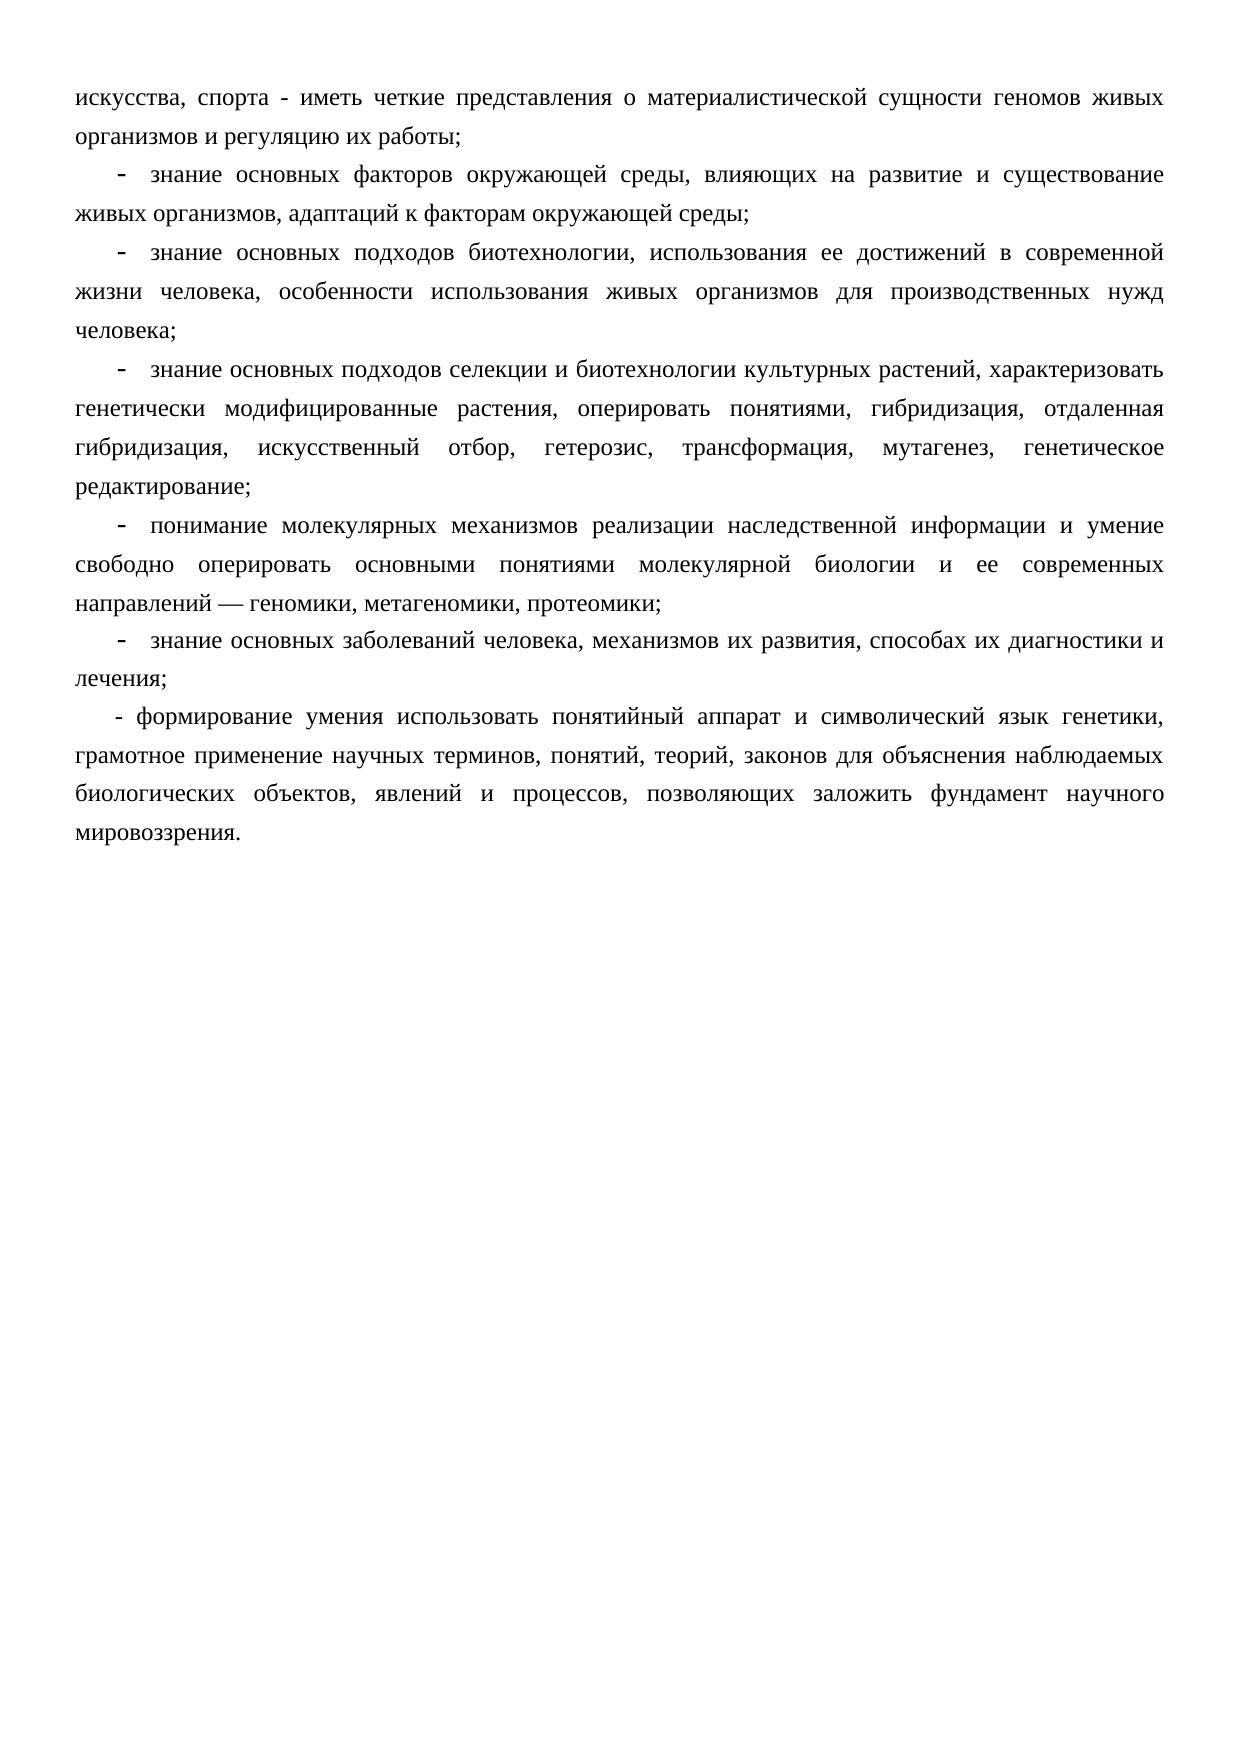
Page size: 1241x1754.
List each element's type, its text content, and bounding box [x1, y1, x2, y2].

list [75, 75, 1165, 152]
list знание основных подходов биотехнологии, использования ее достижений в современной жизни человека, особенности использования живых организмов для производственных нужд человека; [75, 229, 1165, 346]
list знание основных подходов селекции и биотехнологии культурных растений, характеризовать генетически модифицированные растения, оперировать понятиями, гибридизация, отдаленная гибридизация, искусственный отбор, гетерозис, трансформация, мутагенез, генетическое редактирование; [75, 346, 1165, 502]
text - формирование умения использовать понятийный аппарат и символический язык генетики, грамотное применение научных терминов, понятий, теорий, законов для объяснения наблюдаемых биологических объектов, явлений и процессов, позволяющих заложить фундамент научного мировоззрения. [75, 694, 1165, 848]
list понимание молекулярных механизмов реализации наследственной информации и умение свободно оперировать основными понятиями молекулярной биологии и ее современных направлений — геномики, метагеномики, протеомики; [75, 502, 1165, 619]
list знание основных факторов окружающей среды, влияющих на развитие и существование живых организмов, адаптаций к факторам окружающей среды; [75, 152, 1165, 229]
list знание основных заболеваний человека, механизмов их развития, способах их диагностики и лечения; [75, 619, 1165, 694]
